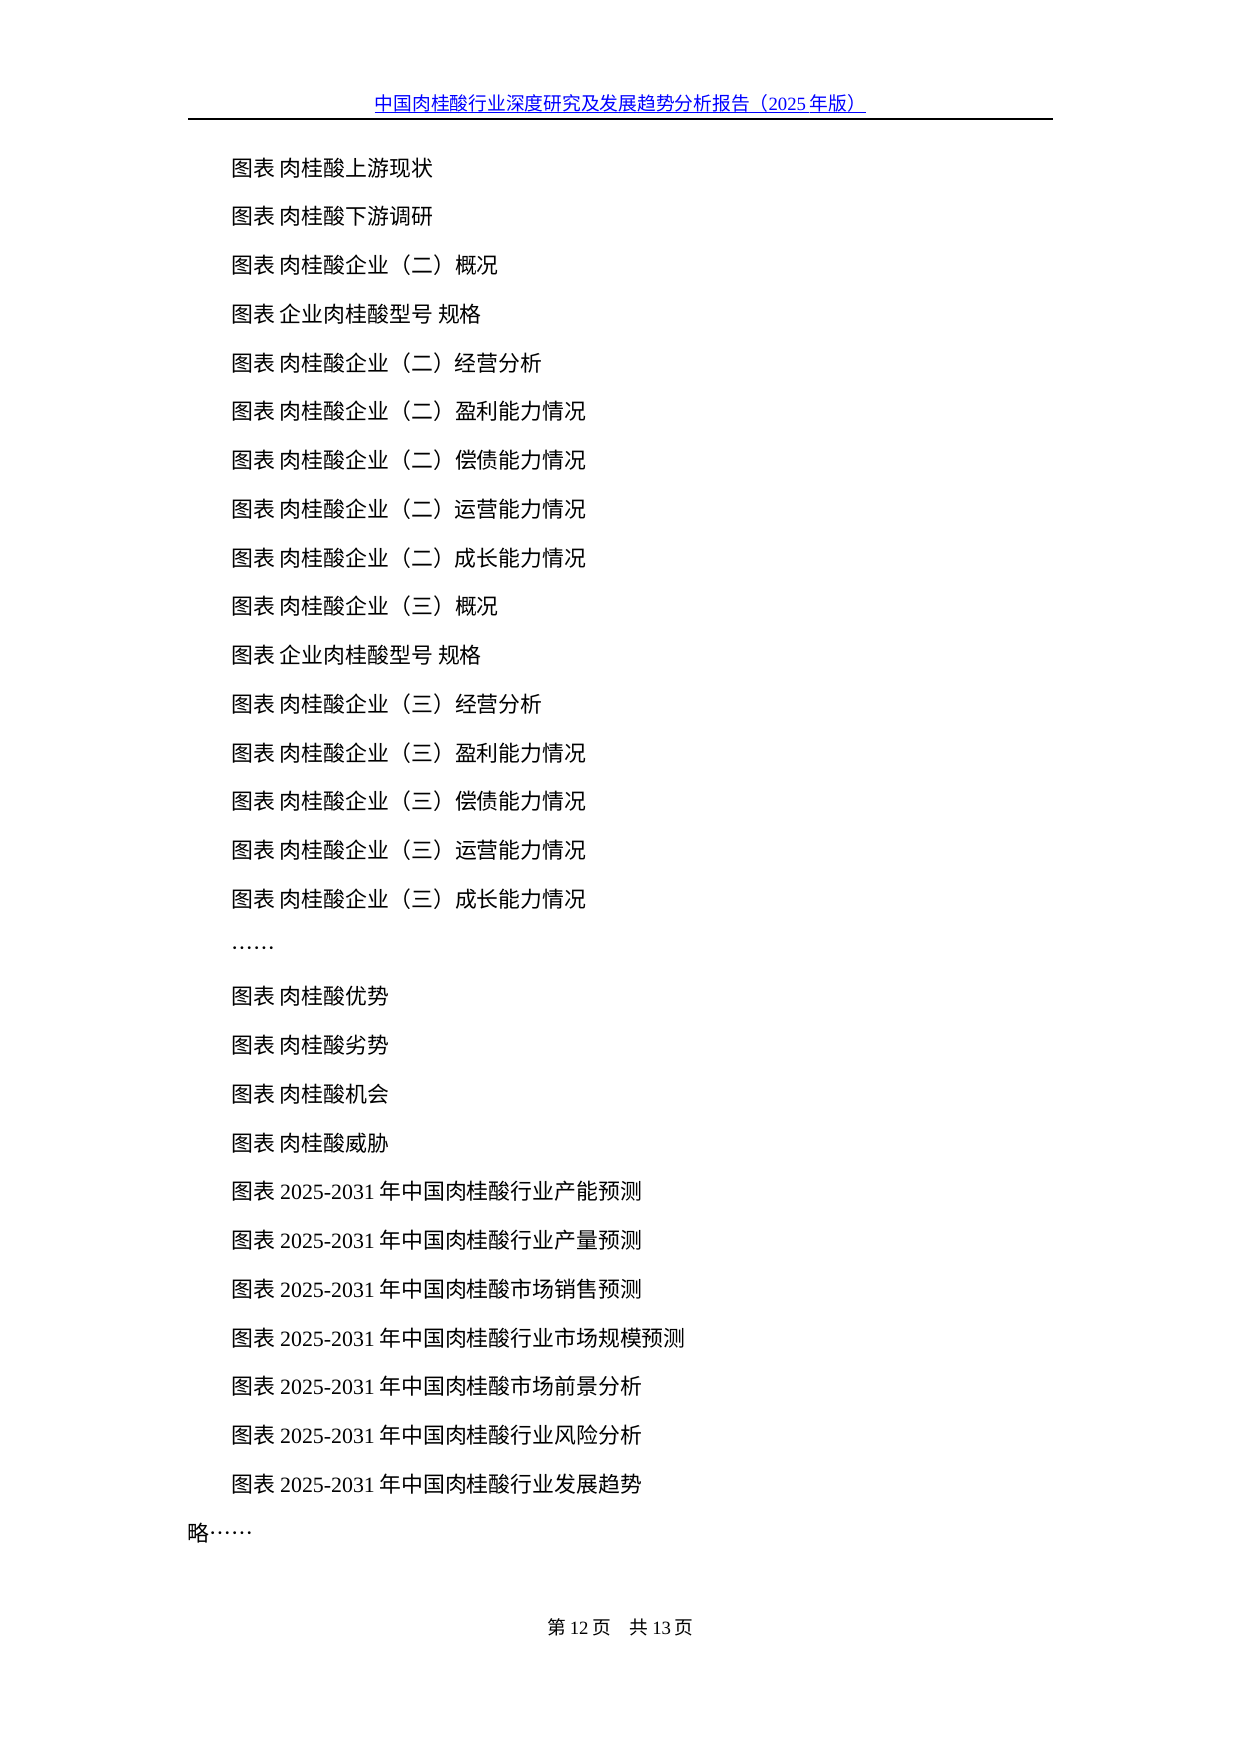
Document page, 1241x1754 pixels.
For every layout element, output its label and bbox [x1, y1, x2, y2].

text [187, 150, 1053, 1548]
